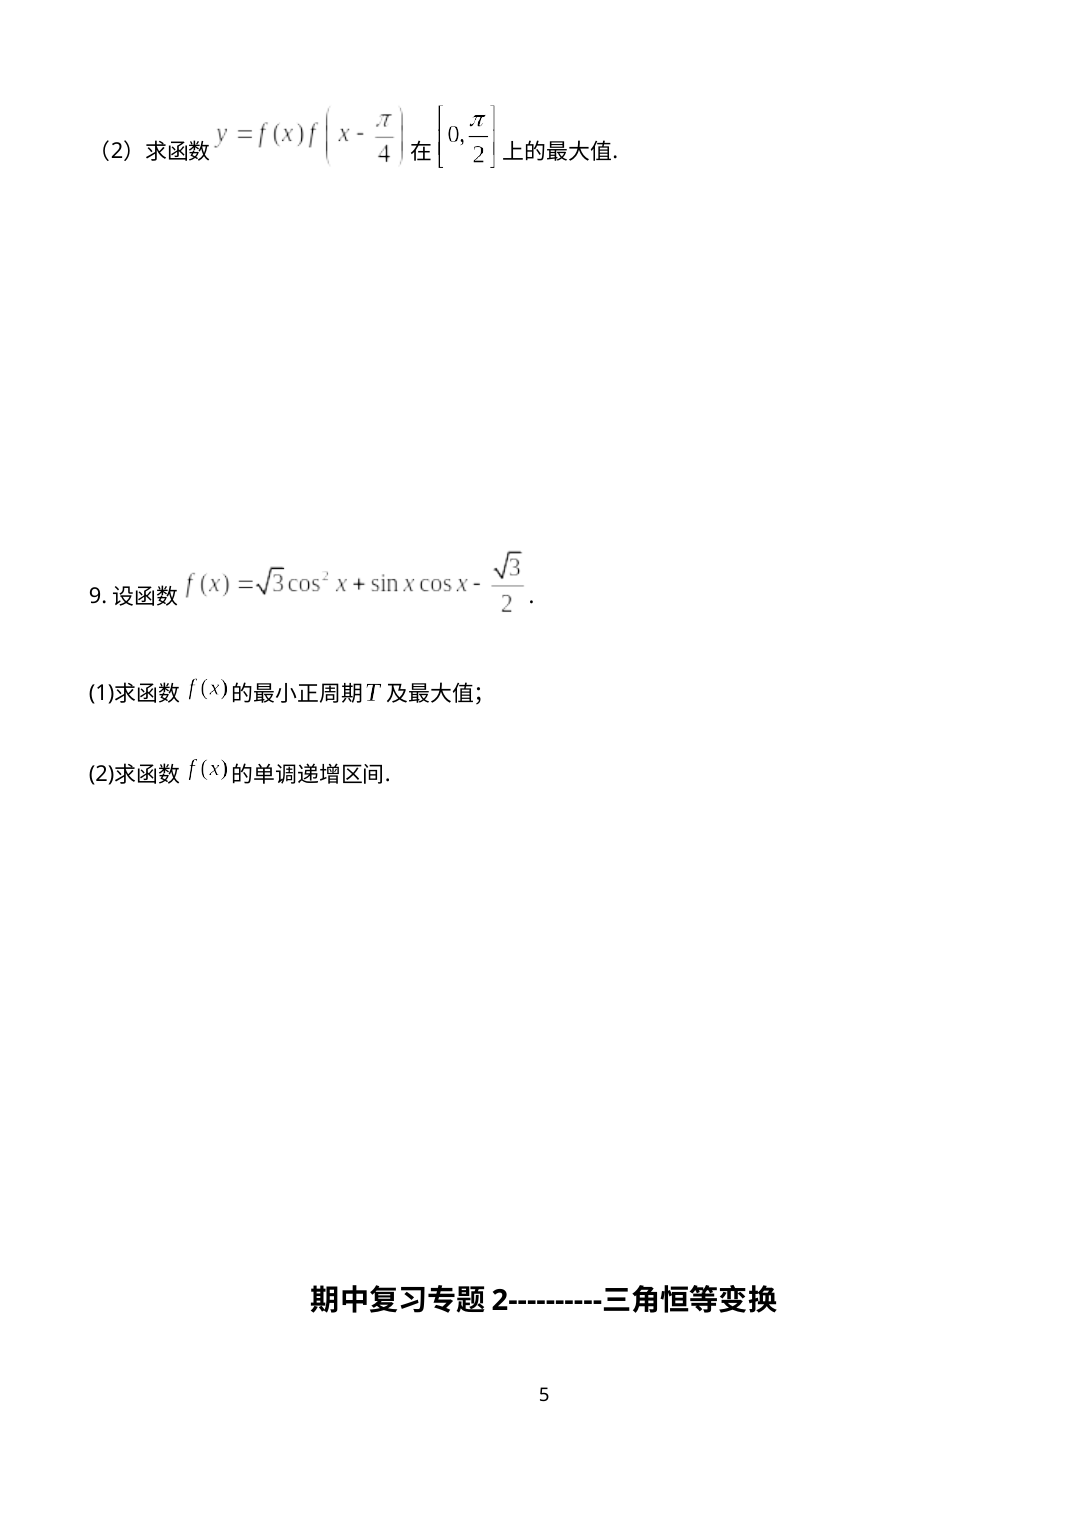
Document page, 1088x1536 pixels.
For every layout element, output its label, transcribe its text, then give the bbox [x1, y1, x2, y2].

text （2）求函数在上的最大值. [89, 101, 999, 198]
text (1)求函数的最小正周期及最大值； [89, 659, 999, 724]
text 期中复习专题2----------三角恒等变换 [89, 1265, 999, 1330]
text (2)求函数的单调递增区间. [89, 740, 999, 805]
text 9. 设函数. [89, 546, 999, 644]
